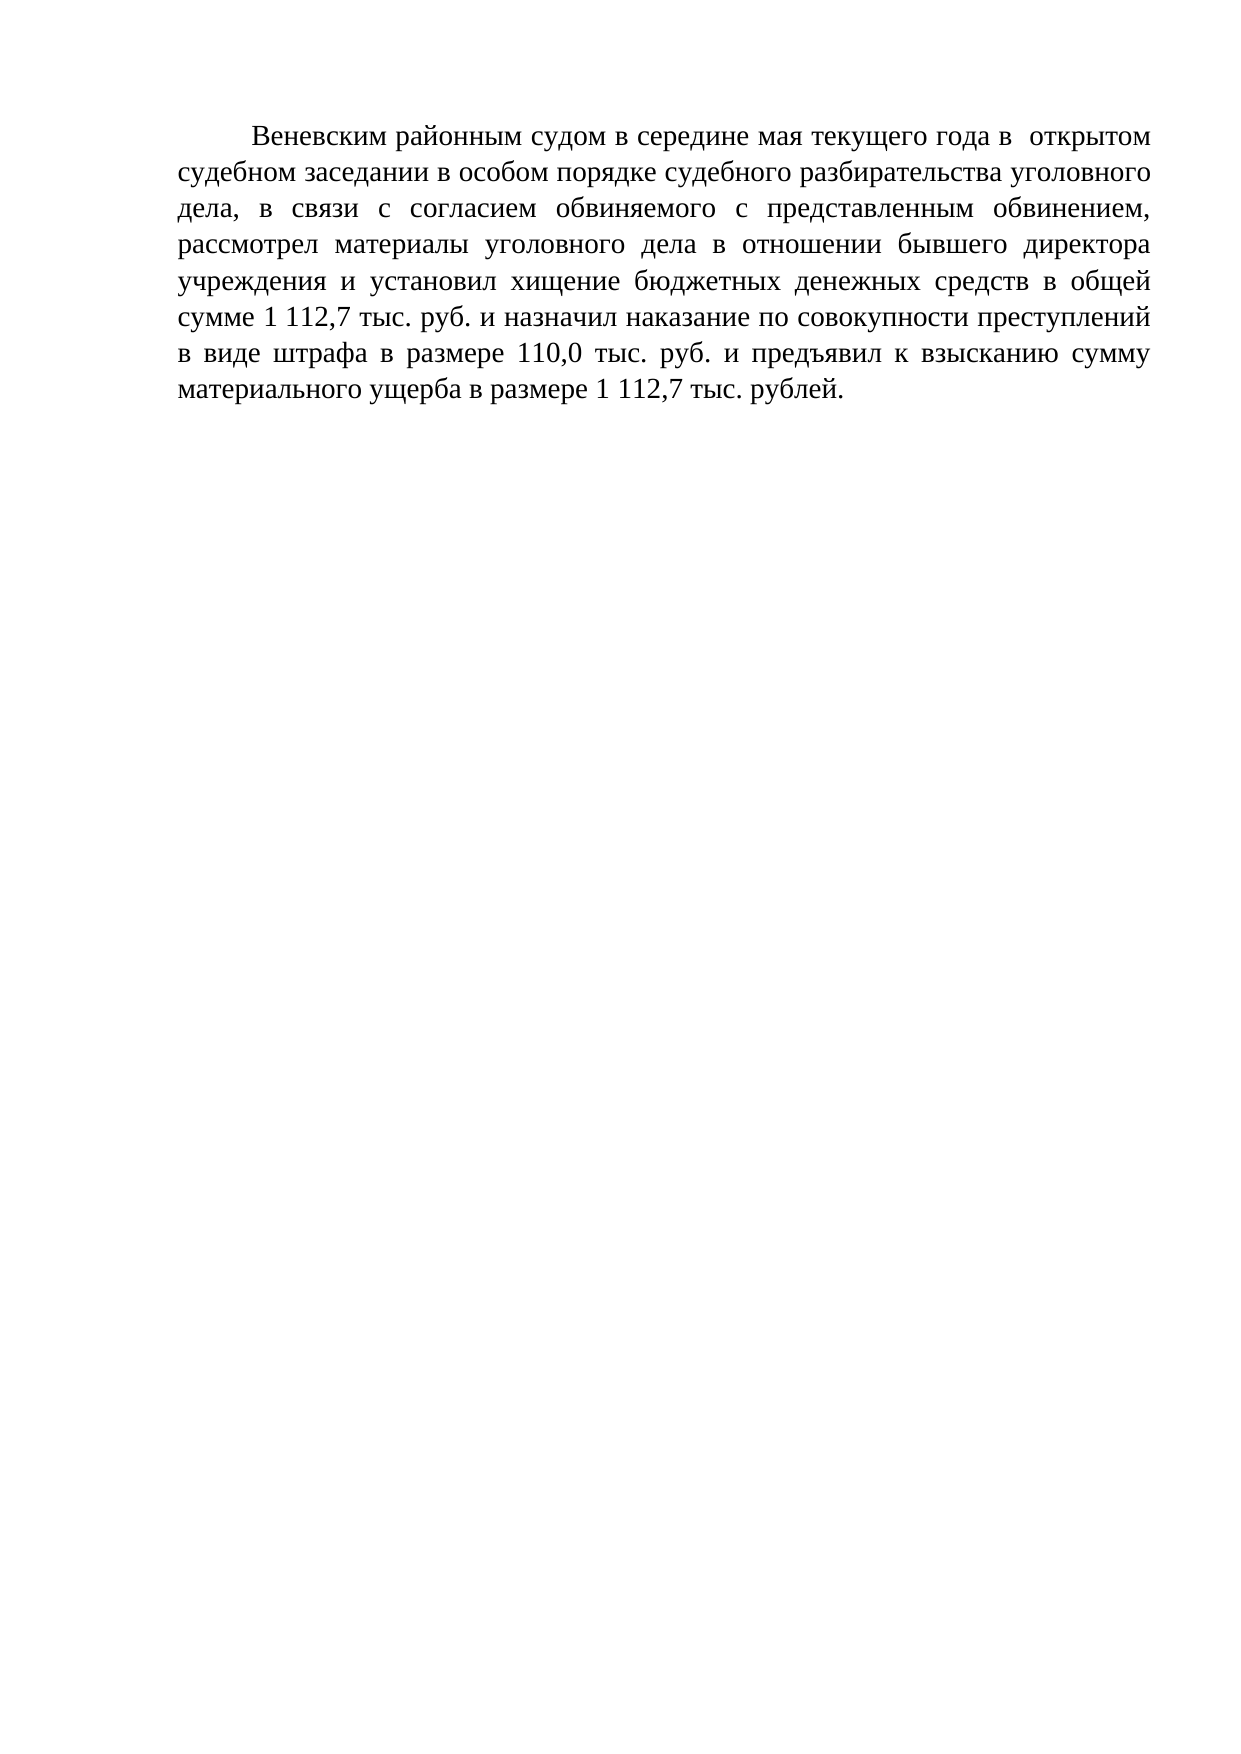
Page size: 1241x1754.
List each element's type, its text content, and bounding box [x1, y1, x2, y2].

text Веневским районным судом в середине мая текущего года в открытом судебном заседании в особом порядке судебного разбирательства уголовного дела, в связи с согласием обвиняемого с представленным обвинением, рассмотрел материалы уголовного дела в отношении бывшего директора учреждения и установил хищение бюджетных денежных средств в общей сумме 1 112,7 тыс. руб. и назначил наказание по совокупности преступлений в виде штрафа в размере 110,0 тыс. руб. и предъявил к взысканию сумму материального ущерба в размере 1 112,7 тыс. рублей. [177, 118, 1152, 405]
